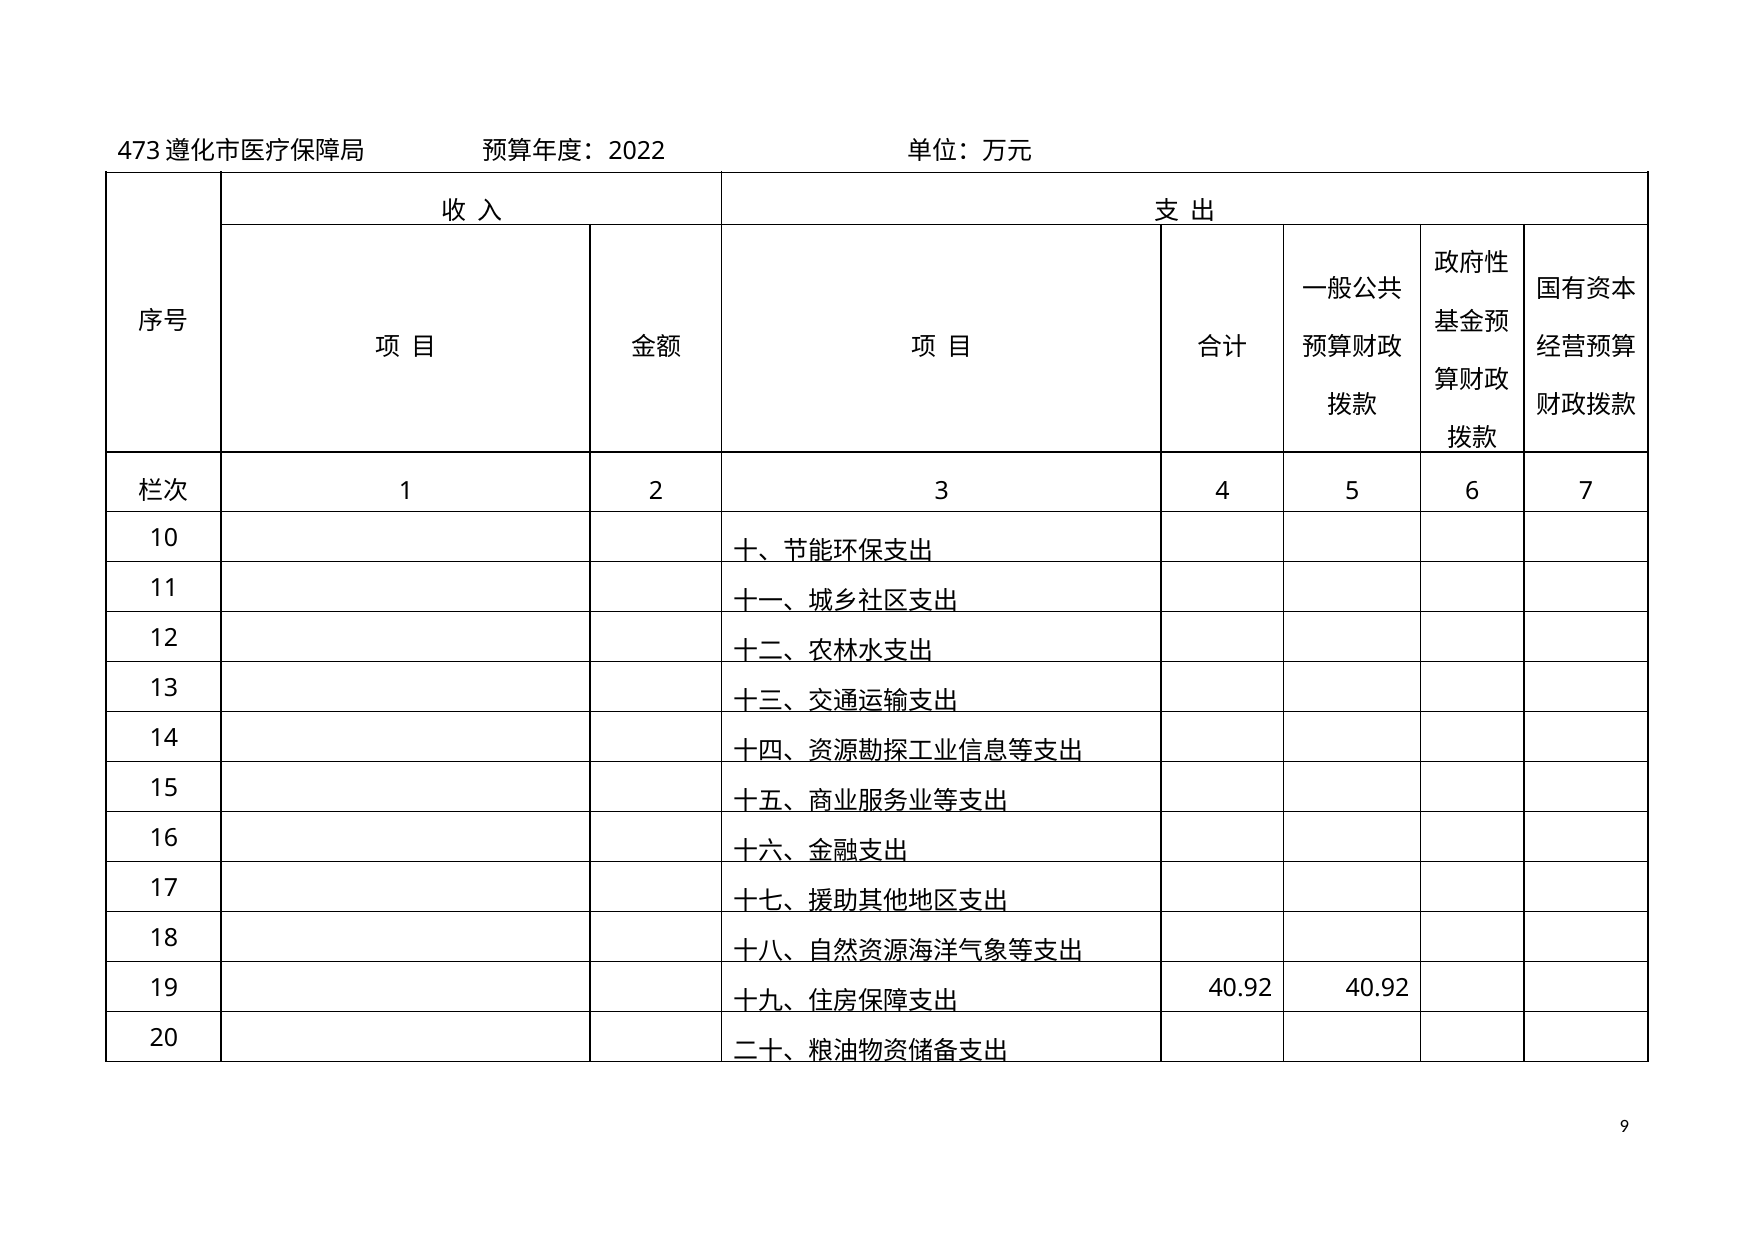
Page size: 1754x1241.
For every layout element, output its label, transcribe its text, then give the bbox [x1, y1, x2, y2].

table_cell 十九、住房保障支出 [722, 962, 1160, 1011]
table_cell [591, 712, 721, 761]
table_cell [591, 662, 721, 711]
table_cell [1162, 612, 1283, 661]
table_cell [1162, 812, 1283, 861]
table_cell [1162, 562, 1283, 611]
table_cell [1421, 812, 1523, 861]
table_cell [1525, 562, 1647, 611]
table_cell [591, 512, 721, 561]
table_header 473遵化市医疗保障局 预算年度：2022 单位：万元 [107, 113, 1647, 171]
table_cell [1421, 712, 1523, 761]
table_cell 国有资本经营预算财政拨款 [1525, 225, 1647, 451]
table_cell [1421, 912, 1523, 961]
table_cell [222, 962, 589, 1011]
table_cell [591, 962, 721, 1011]
table_cell [1162, 862, 1283, 911]
table_cell 15 [107, 762, 220, 811]
table_cell [1421, 1012, 1523, 1061]
table_cell 十五、商业服务业等支出 [722, 762, 1160, 811]
table_cell [222, 512, 589, 561]
table_cell [1284, 662, 1420, 711]
table_cell [1284, 912, 1420, 961]
table_cell 十、节能环保支出 [722, 512, 1160, 561]
table_cell [1525, 662, 1647, 711]
table_cell [222, 912, 589, 961]
table_cell [1284, 612, 1420, 661]
table_cell 17 [107, 862, 220, 911]
table_cell [1525, 612, 1647, 661]
table_cell [222, 662, 589, 711]
table_cell [222, 862, 589, 911]
table_cell [1162, 762, 1283, 811]
table_cell 十四、资源勘探工业信息等支出 [722, 712, 1160, 761]
table_cell 2 [591, 453, 721, 511]
table_cell 支 出 [722, 173, 1647, 224]
table_cell 7 [1525, 453, 1647, 511]
table_cell 十八、自然资源海洋气象等支出 [722, 912, 1160, 961]
table_cell [222, 812, 589, 861]
table_cell 栏次 [107, 453, 220, 511]
table_cell [1421, 612, 1523, 661]
table_cell 16 [107, 812, 220, 861]
table_cell 合计 [1162, 225, 1283, 451]
table_cell [222, 612, 589, 661]
table_cell 十七、援助其他地区支出 [722, 862, 1160, 911]
table_cell [1525, 862, 1647, 911]
table_cell [1284, 712, 1420, 761]
table_cell 十一、城乡社区支出 [722, 562, 1160, 611]
table_cell [591, 862, 721, 911]
table_cell [222, 1012, 589, 1061]
table_cell [591, 612, 721, 661]
table_cell [1162, 912, 1283, 961]
table_cell [222, 712, 589, 761]
table_cell 18 [107, 912, 220, 961]
table_cell 收 入 [222, 173, 721, 224]
table_cell [1162, 662, 1283, 711]
table_cell [1421, 962, 1523, 1011]
table_cell 十二、农林水支出 [722, 612, 1160, 661]
table_cell [591, 812, 721, 861]
table_cell [1284, 562, 1420, 611]
table_cell 5 [1284, 453, 1420, 511]
table_cell 40.92 [1284, 962, 1420, 1011]
table_cell [1525, 812, 1647, 861]
table_cell 十三、交通运输支出 [722, 662, 1160, 711]
table_cell [1162, 712, 1283, 761]
table_cell [1284, 812, 1420, 861]
table_cell [1525, 1012, 1647, 1061]
table_cell [591, 912, 721, 961]
table_cell 3 [722, 453, 1160, 511]
table_cell [1525, 712, 1647, 761]
table_cell [1525, 912, 1647, 961]
table_cell 1 [222, 453, 589, 511]
table_cell 项 目 [722, 225, 1160, 451]
table_cell [1421, 762, 1523, 811]
table_cell 12 [107, 612, 220, 661]
table_cell 10 [107, 512, 220, 561]
table_cell [1421, 562, 1523, 611]
table_cell 4 [1162, 453, 1283, 511]
table_cell [1525, 962, 1647, 1011]
table_cell [1525, 762, 1647, 811]
table_cell 6 [1421, 453, 1523, 511]
table_cell [1421, 662, 1523, 711]
table_cell 序号 [107, 173, 220, 451]
table_cell [1162, 512, 1283, 561]
table_cell [591, 1012, 721, 1061]
table_cell [1284, 1012, 1420, 1061]
table_cell [1421, 862, 1523, 911]
table_cell [222, 762, 589, 811]
table_cell [222, 562, 589, 611]
table_cell 11 [107, 562, 220, 611]
table_cell 13 [107, 662, 220, 711]
table_cell 20 [107, 1012, 220, 1061]
table_cell 十六、金融支出 [722, 812, 1160, 861]
table_cell [1284, 762, 1420, 811]
table_cell [1525, 512, 1647, 561]
table_cell 19 [107, 962, 220, 1011]
table_cell 14 [107, 712, 220, 761]
table_cell 一般公共预算财政拨款 [1284, 225, 1420, 451]
table_cell 二十、粮油物资储备支出 [722, 1012, 1160, 1061]
table_cell 金额 [591, 225, 721, 451]
table_cell [591, 562, 721, 611]
table_cell 40.92 [1162, 962, 1283, 1011]
table_cell 政府性基金预算财政拨款 [1421, 225, 1523, 451]
table_cell [1162, 1012, 1283, 1061]
table_cell [1284, 862, 1420, 911]
table_cell [1421, 512, 1523, 561]
table_cell [591, 762, 721, 811]
table_cell 项 目 [222, 225, 589, 451]
table_cell [1284, 512, 1420, 561]
